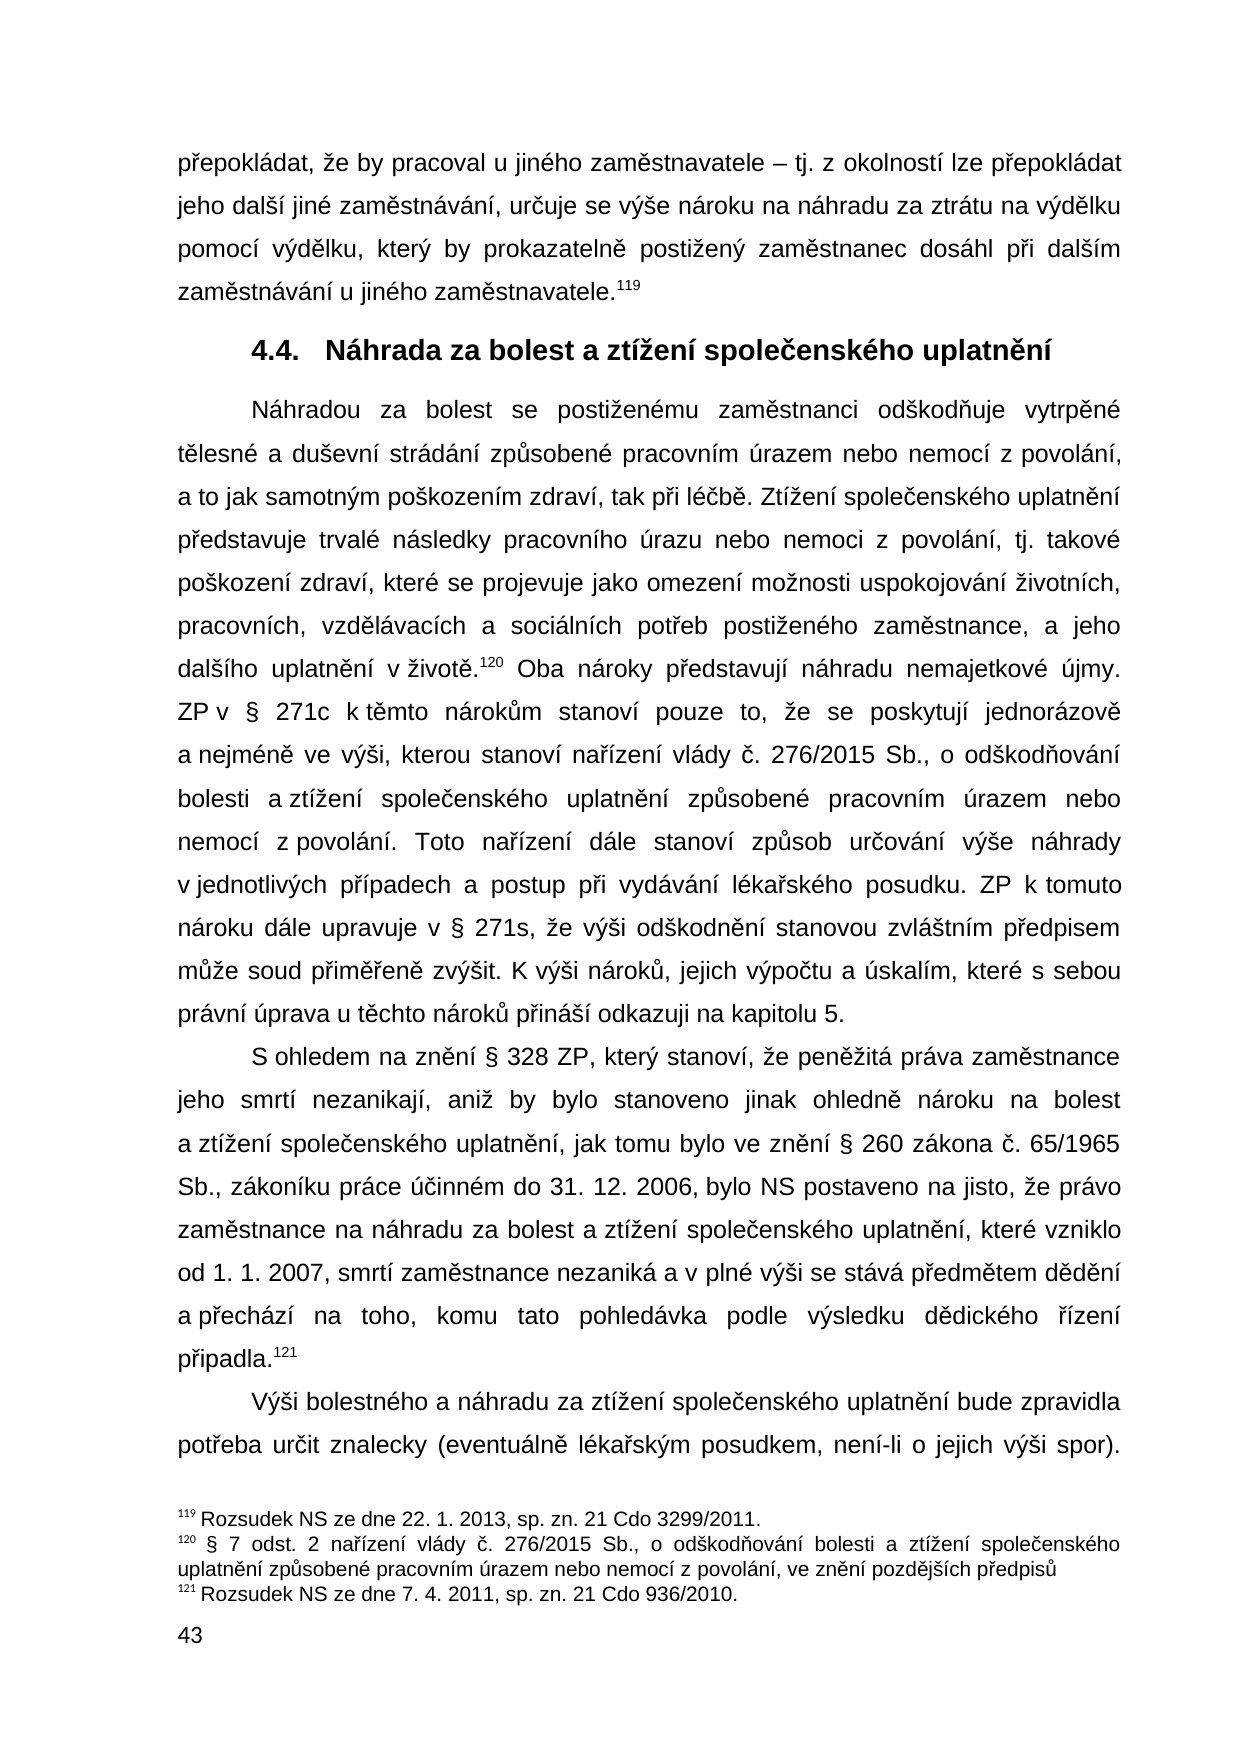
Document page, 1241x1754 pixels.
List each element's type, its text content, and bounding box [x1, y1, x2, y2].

text Náhradou za bolest se postiženému zaměstnanci odškodňuje vytrpěné tělesné a duševní strádání způsobené pracovním úrazem nebo nemocí z povolání, a to jak samotným poškozením zdraví, tak při léčbě. Ztížení společenského uplatnění představuje trvalé následky pracovního úrazu nebo nemoci z povolání, tj. takové poškození zdraví, které se projevuje jako omezení možnosti uspokojování životních, pracovních, vzdělávacích a sociálních potřeb postiženého zaměstnance, a jeho dalšího uplatnění v životě. Oba nároky představují náhradu nemajetkové újmy. ZP v § 271c k těmto nárokům stanoví pouze to, že se poskytují jednorázově a nejméně ve výši, kterou stanoví nařízení vlády č. 276/2015 Sb., o odškodňování bolesti a ztížení společenského uplatnění způsobené pracovním úrazem nebo nemocí z povolání. Toto nařízení dále stanoví způsob určování výše náhrady v jednotlivých případech a postup při vydávání lékařského posudku. ZP k tomuto nároku dále upravuje v § 271s, že výši odškodnění stanovou zvláštním předpisem může soud přiměřeně zvýšit. K výši nároků, jejich výpočtu a úskalím, které s sebou právní úprava u těchto nároků přináší odkazuji na kapitolu 5. [177, 396, 1122, 1028]
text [177, 148, 1122, 306]
text S ohledem na znění § 328 ZP, který stanoví, že peněžitá práva zaměstnance jeho smrtí nezanikají, aniž by bylo stanoveno jinak ohledně nároku na bolest a ztížení společenského uplatnění, jak tomu bylo ve znění § 260 zákona č. 65/1965 Sb., zákoníku práce účinném do 31. 12. 2006, bylo NS postaveno na jisto, že právo zaměstnance na náhradu za bolest a ztížení společenského uplatnění, které vzniklo od 1. 1. 2007, smrtí zaměstnance nezaniká a v plné výši se stává předmětem dědění a přechází na toho, komu tato pohledávka podle výsledku dědického řízení připadla. [177, 1042, 1122, 1373]
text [177, 1387, 1122, 1459]
subtitle Náhrada za bolest a ztížení společenského uplatnění [251, 333, 1122, 366]
